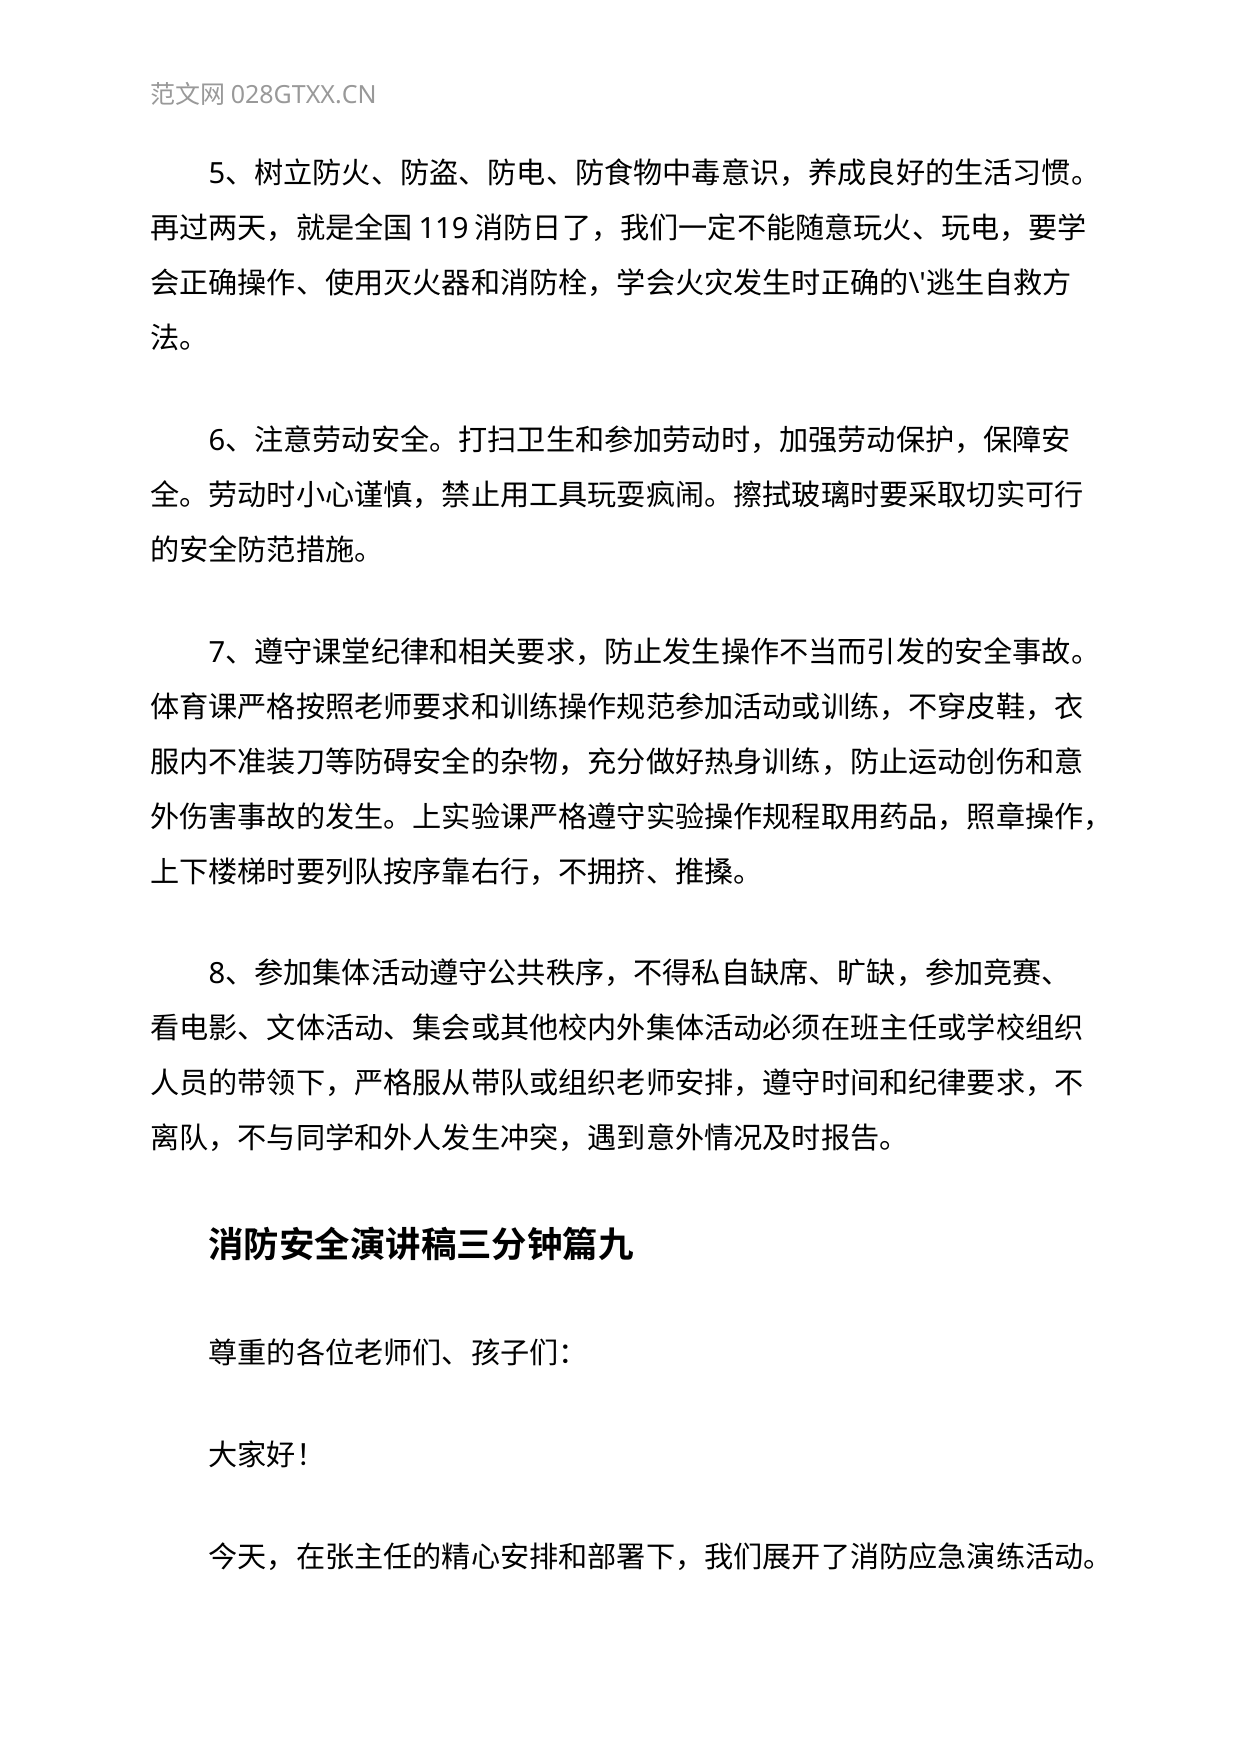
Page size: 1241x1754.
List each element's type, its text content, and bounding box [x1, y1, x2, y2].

text 8、参加集体活动遵守公共秩序，不得私自缺席、旷缺，参加竞赛、看电影、文体活动、集会或其他校内外集体活动必须在班主任或学校组织人员的带领下，严格服从带队或组织老师安排，遵守时间和纪律要求，不离队，不与同学和外人发生冲突，遇到意外情况及时报告。 [150, 950, 1090, 1157]
text 7、遵守课堂纪律和相关要求，防止发生操作不当而引发的安全事故。体育课严格按照老师要求和训练操作规范参加活动或训练，不穿皮鞋，衣服内不准装刀等防碍安全的杂物，充分做好热身训练，防止运动创伤和意外伤害事故的发生。上实验课严格遵守实验操作规程取用药品，照章操作，上下楼梯时要列队按序靠右行，不拥挤、推搡。 [150, 628, 1090, 890]
text 大家好！ [150, 1432, 1090, 1474]
text 6、注意劳动安全。打扫卫生和参加劳动时，加强劳动保护，保障安全。劳动时小心谨慎，禁止用工具玩耍疯闹。擦拭玻璃时要采取切实可行的安全防范措施。 [150, 417, 1090, 569]
text 5、树立防火、防盗、防电、防食物中毒意识，养成良好的生活习惯。再过两天，就是全国119消防日了，我们一定不能随意玩火、玩电，要学会正确操作、使用灭火器和消防栓，学会火灾发生时正确的\'逃生自救方法。 [150, 150, 1090, 357]
text 尊重的各位老师们、孩子们： [150, 1330, 1090, 1372]
text 消防安全演讲稿三分钟篇九 [150, 1216, 1090, 1268]
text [150, 1533, 1090, 1576]
